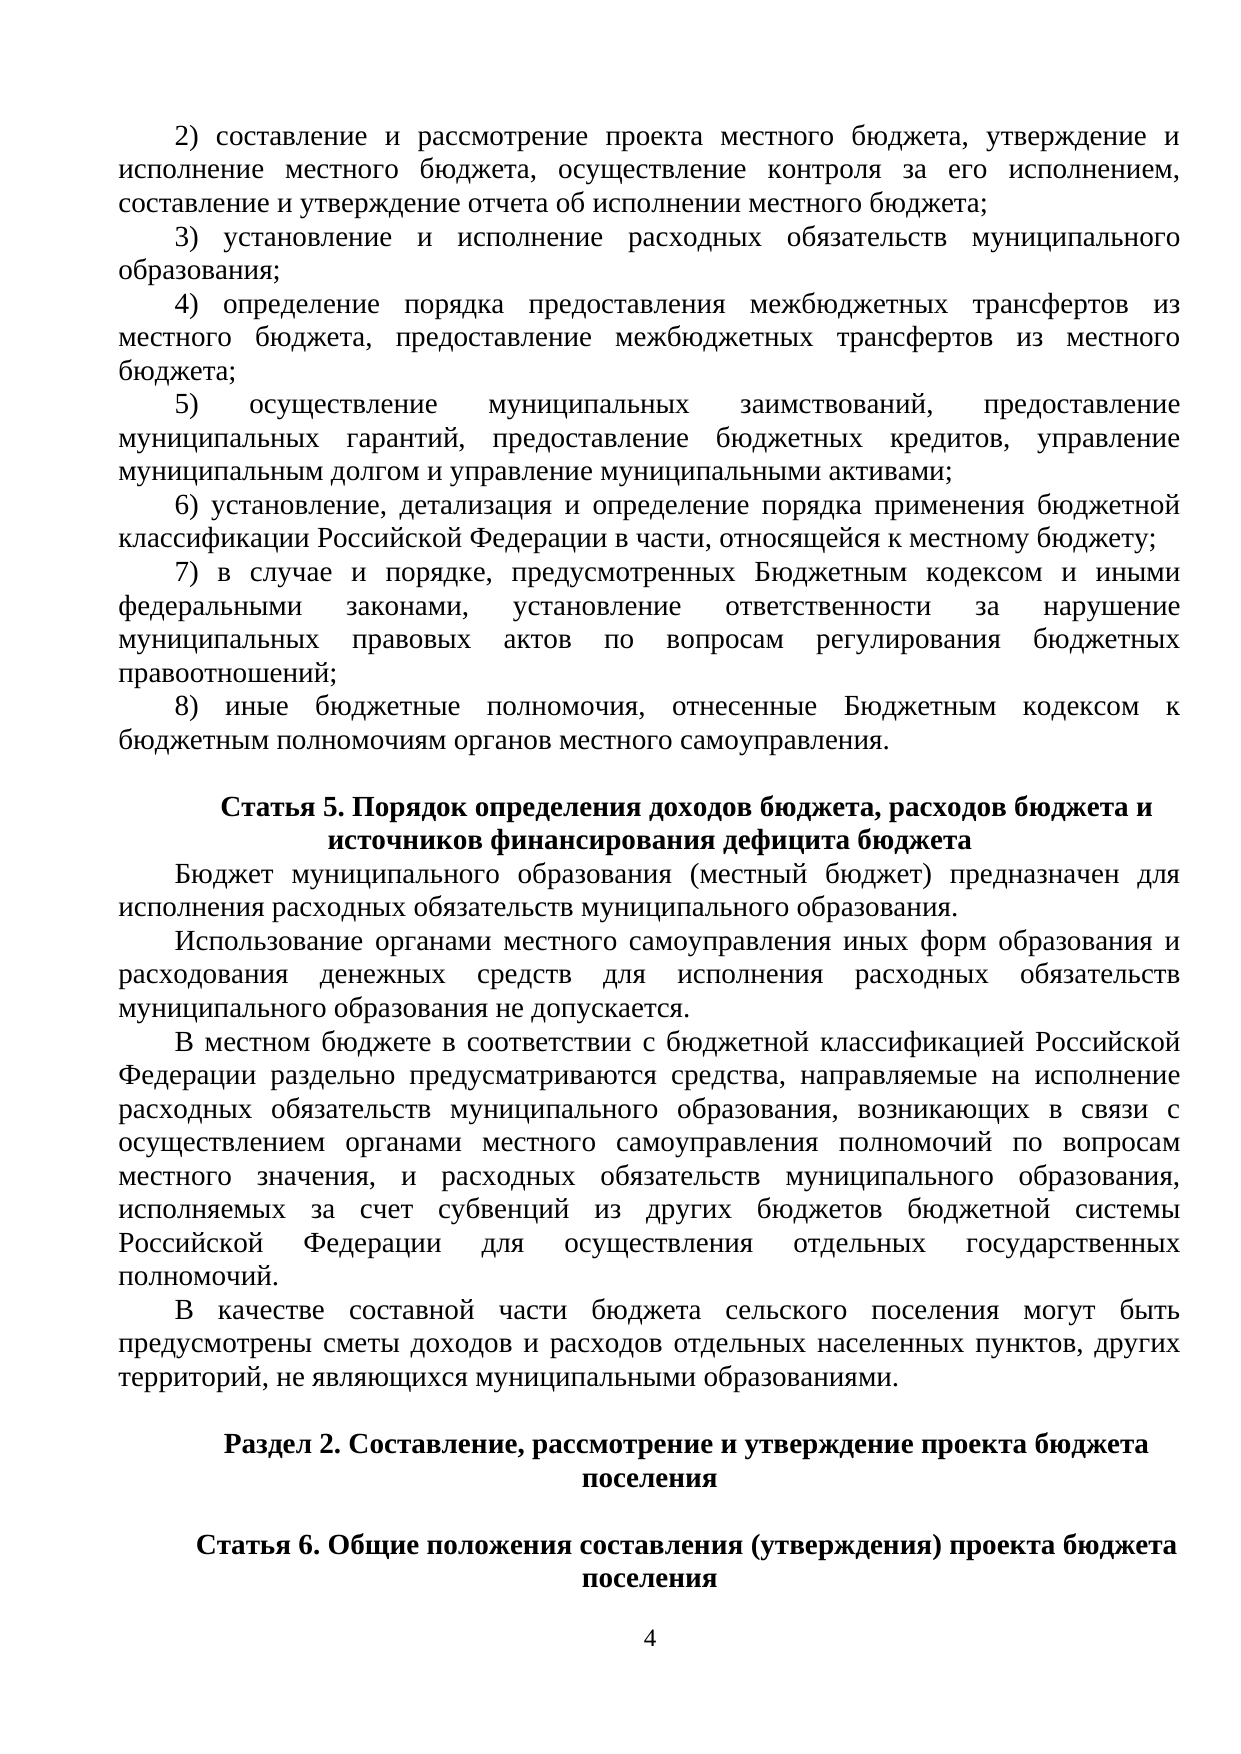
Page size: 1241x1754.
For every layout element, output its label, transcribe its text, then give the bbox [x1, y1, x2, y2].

text Использование органами местного самоуправления иных форм образования и расходования денежных средств для исполнения расходных обязательств муниципального образования не допускается. [118, 923, 1181, 1024]
text Бюджет муниципального образования (местный бюджет) предназначен для исполнения расходных обязательств муниципального образования. [118, 856, 1181, 923]
text 3) установление и исполнение расходных обязательств муниципального образования; [118, 219, 1181, 286]
text Статья 6. Общие положения составления (утверждения) проекта бюджета поселения [118, 1527, 1181, 1594]
text 7) в случае и порядке, предусмотренных Бюджетным кодексом и иными федеральными законами, установление ответственности за нарушение муниципальных правовых актов по вопросам регулирования бюджетных правоотношений; [118, 554, 1181, 688]
text 6) установление, детализация и определение порядка применения бюджетной классификации Российской Федерации в части, относящейся к местному бюджету; [118, 487, 1181, 554]
text 4) определение порядка предоставления межбюджетных трансфертов из местного бюджета, предоставление межбюджетных трансфертов из местного бюджета; [118, 286, 1181, 386]
text В местном бюджете в соответствии с бюджетной классификацией Российской Федерации раздельно предусматриваются средства, направляемые на исполнение расходных обязательств муниципального образования, возникающих в связи с осуществлением органами местного самоуправления полномочий по вопросам местного значения, и расходных обязательств муниципального образования, исполняемых за счет субвенций из других бюджетов бюджетной системы Российской Федерации для осуществления отдельных государственных полномочий. [118, 1024, 1181, 1292]
text 8) иные бюджетные полномочия, отнесенные Бюджетным кодексом к бюджетным полномочиям органов местного самоуправления. [118, 688, 1181, 755]
text 2) составление и рассмотрение проекта местного бюджета, утверждение и исполнение местного бюджета, осуществление контроля за его исполнением, составление и утверждение отчета об исполнении местного бюджета; [118, 118, 1181, 219]
text Статья 5. Порядок определения доходов бюджета, расходов бюджета и источников финансирования дефицита бюджета [118, 789, 1181, 856]
text В качестве составной части бюджета сельского поселения могут быть предусмотрены сметы доходов и расходов отдельных населенных пунктов, других территорий, не являющихся муниципальными образованиями. [118, 1292, 1181, 1393]
text 5) осуществление муниципальных заимствований, предоставление муниципальных гарантий, предоставление бюджетных кредитов, управление муниципальным долгом и управление муниципальными активами; [118, 386, 1181, 487]
text Раздел 2. Составление, рассмотрение и утверждение проекта бюджета поселения [118, 1426, 1181, 1493]
